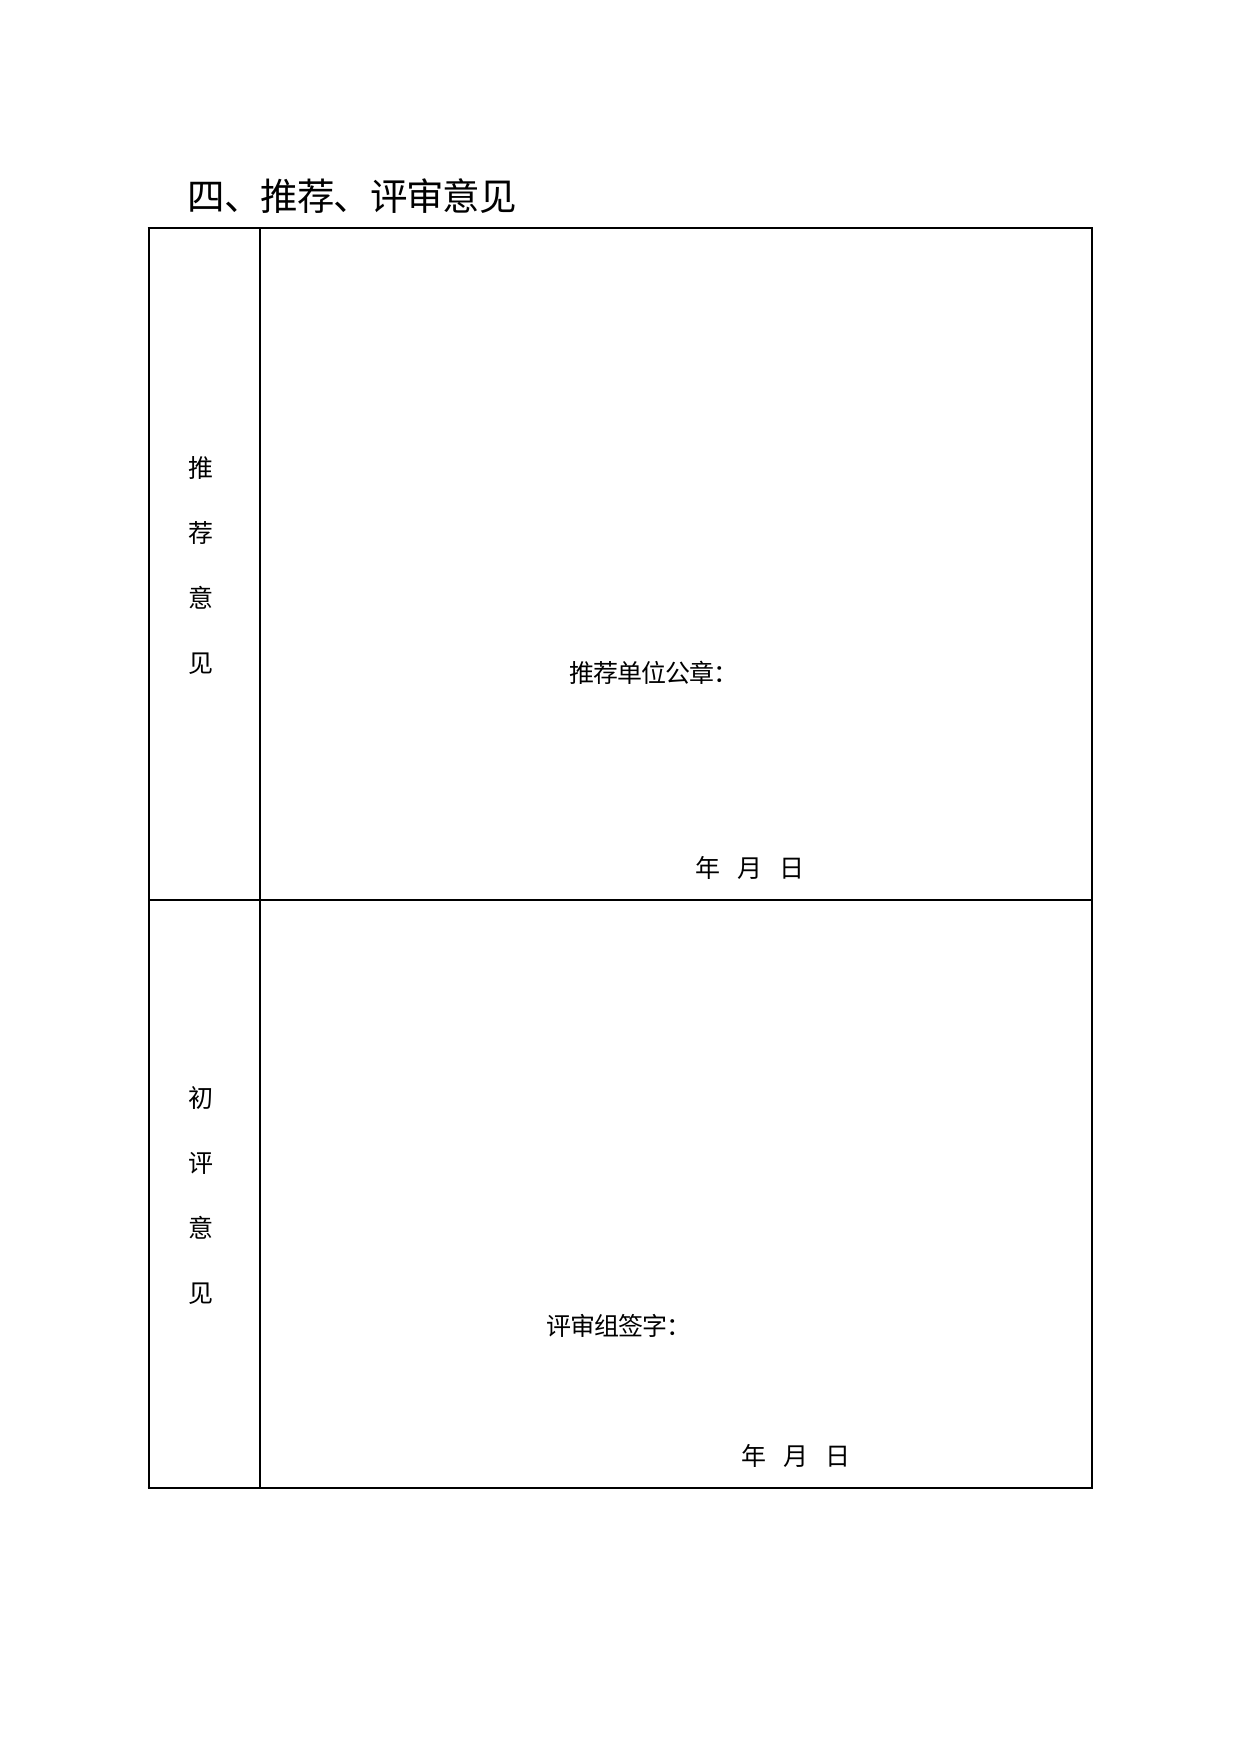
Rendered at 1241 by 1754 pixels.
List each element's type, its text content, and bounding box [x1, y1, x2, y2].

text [187, 162, 1053, 227]
table_header 推荐单位公章： 年 月 日 [261, 229, 1091, 899]
table_header 推 荐 意 见 [150, 229, 259, 899]
table_cell 评审组签字： 年 月 日 [261, 901, 1091, 1487]
table_cell 初 评 意 见 [150, 901, 259, 1487]
